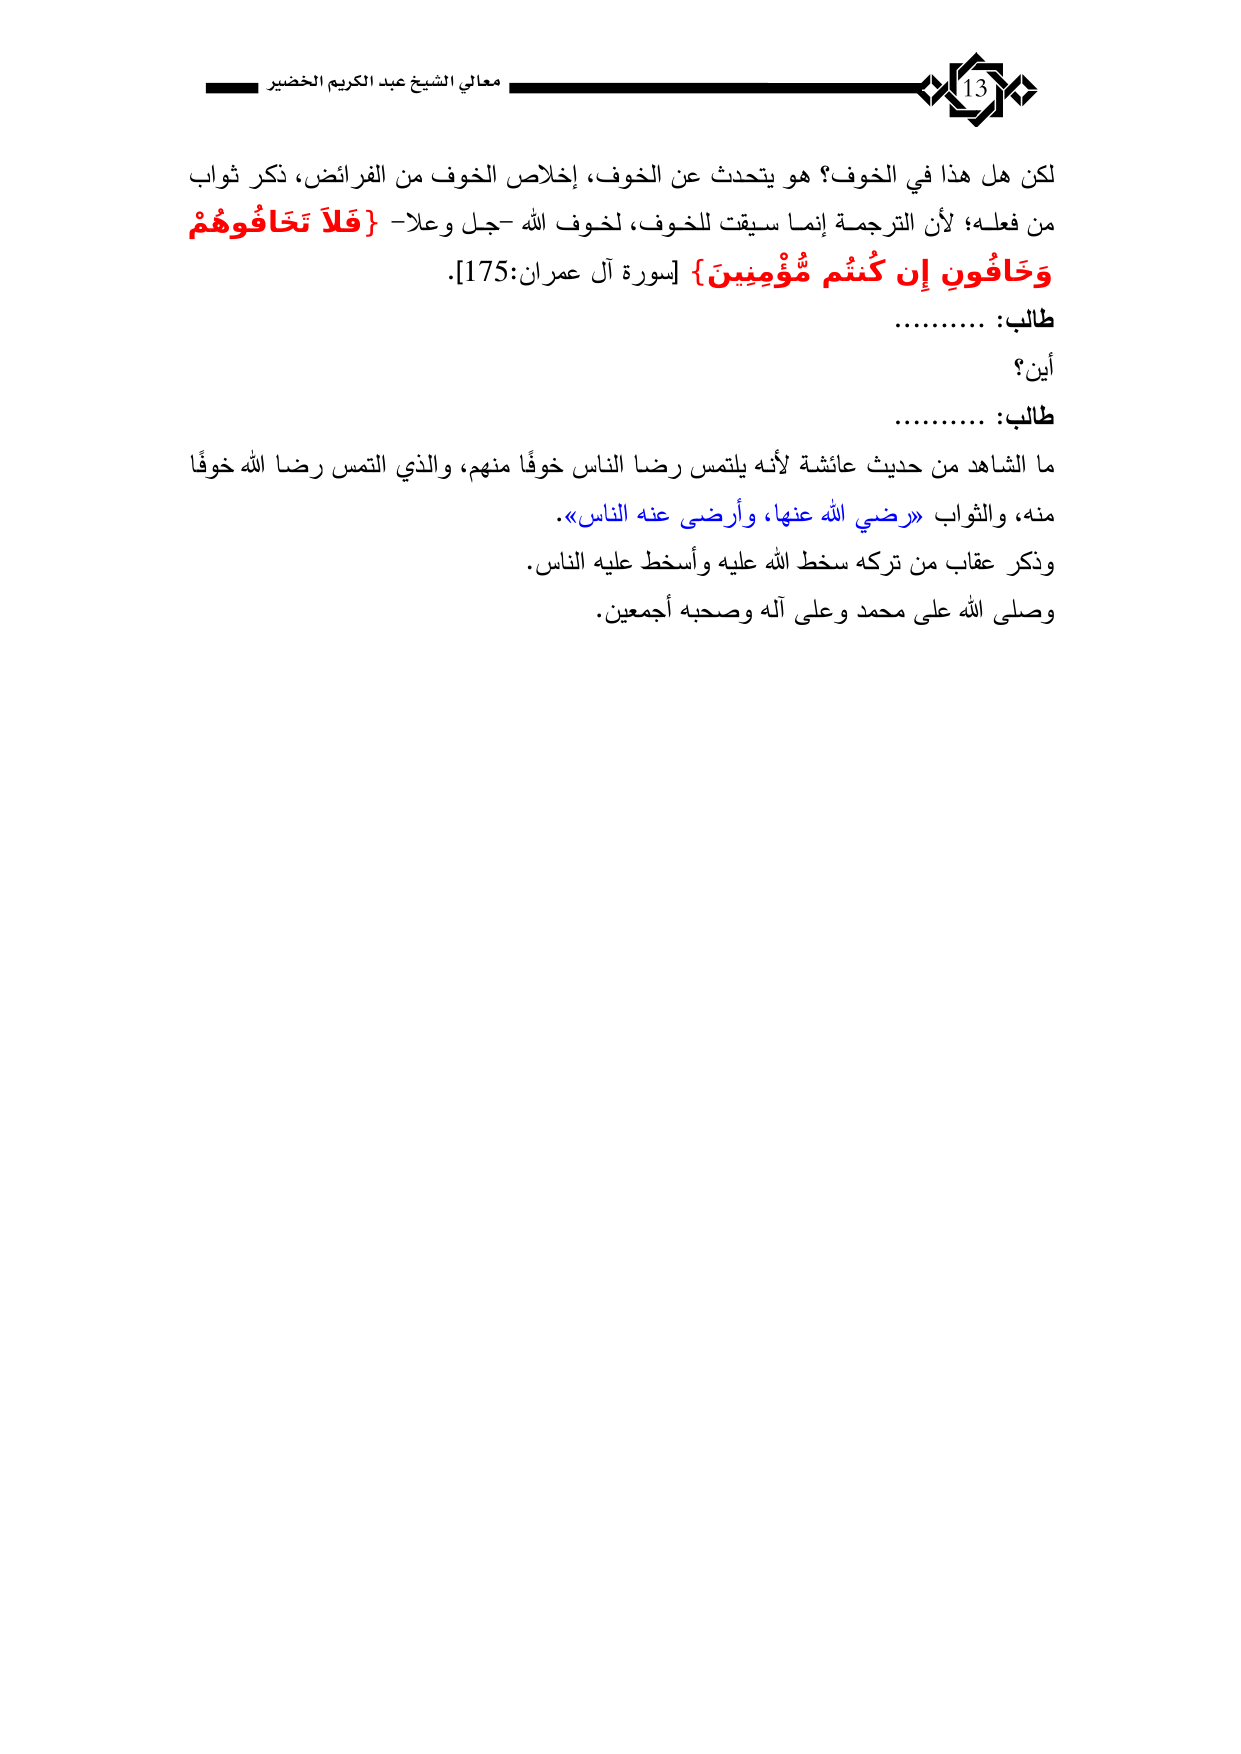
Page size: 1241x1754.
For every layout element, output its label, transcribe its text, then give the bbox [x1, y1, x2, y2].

text أين؟ [187, 343, 1053, 392]
text لكن هل هذا في الخوف؟ هو يتحدث عن الخوف، إخلاص الخوف من الفرائض، ذكر ثواب من فعله؛ لأن الترجمة إنما سيقت للخوف، لخوف الله -جل وعلا- {فَلاَ تَخَافُوهُمْ وَخَافُونِ إِن كُنتُم مُّؤْمِنِينَ} [سورة آل عمران:175]. [187, 150, 1053, 295]
text ما الشاهد من حديث عائشة لأنه يلتمس رضا الناس خوفًا منهم، والذي التمس رضا الله خوفًا منه، والثواب «رضي الله عنها، وأرضى عنه الناس». [187, 440, 1053, 537]
text وصلى الله على محمد وعلى آله وصحبه أجمعين. [187, 585, 1053, 634]
text طالب: .......... [187, 392, 1053, 440]
text وذكر عقاب من تركه سخط الله عليه وأسخط عليه الناس. [187, 537, 1053, 585]
text طالب: .......... [187, 295, 1053, 343]
